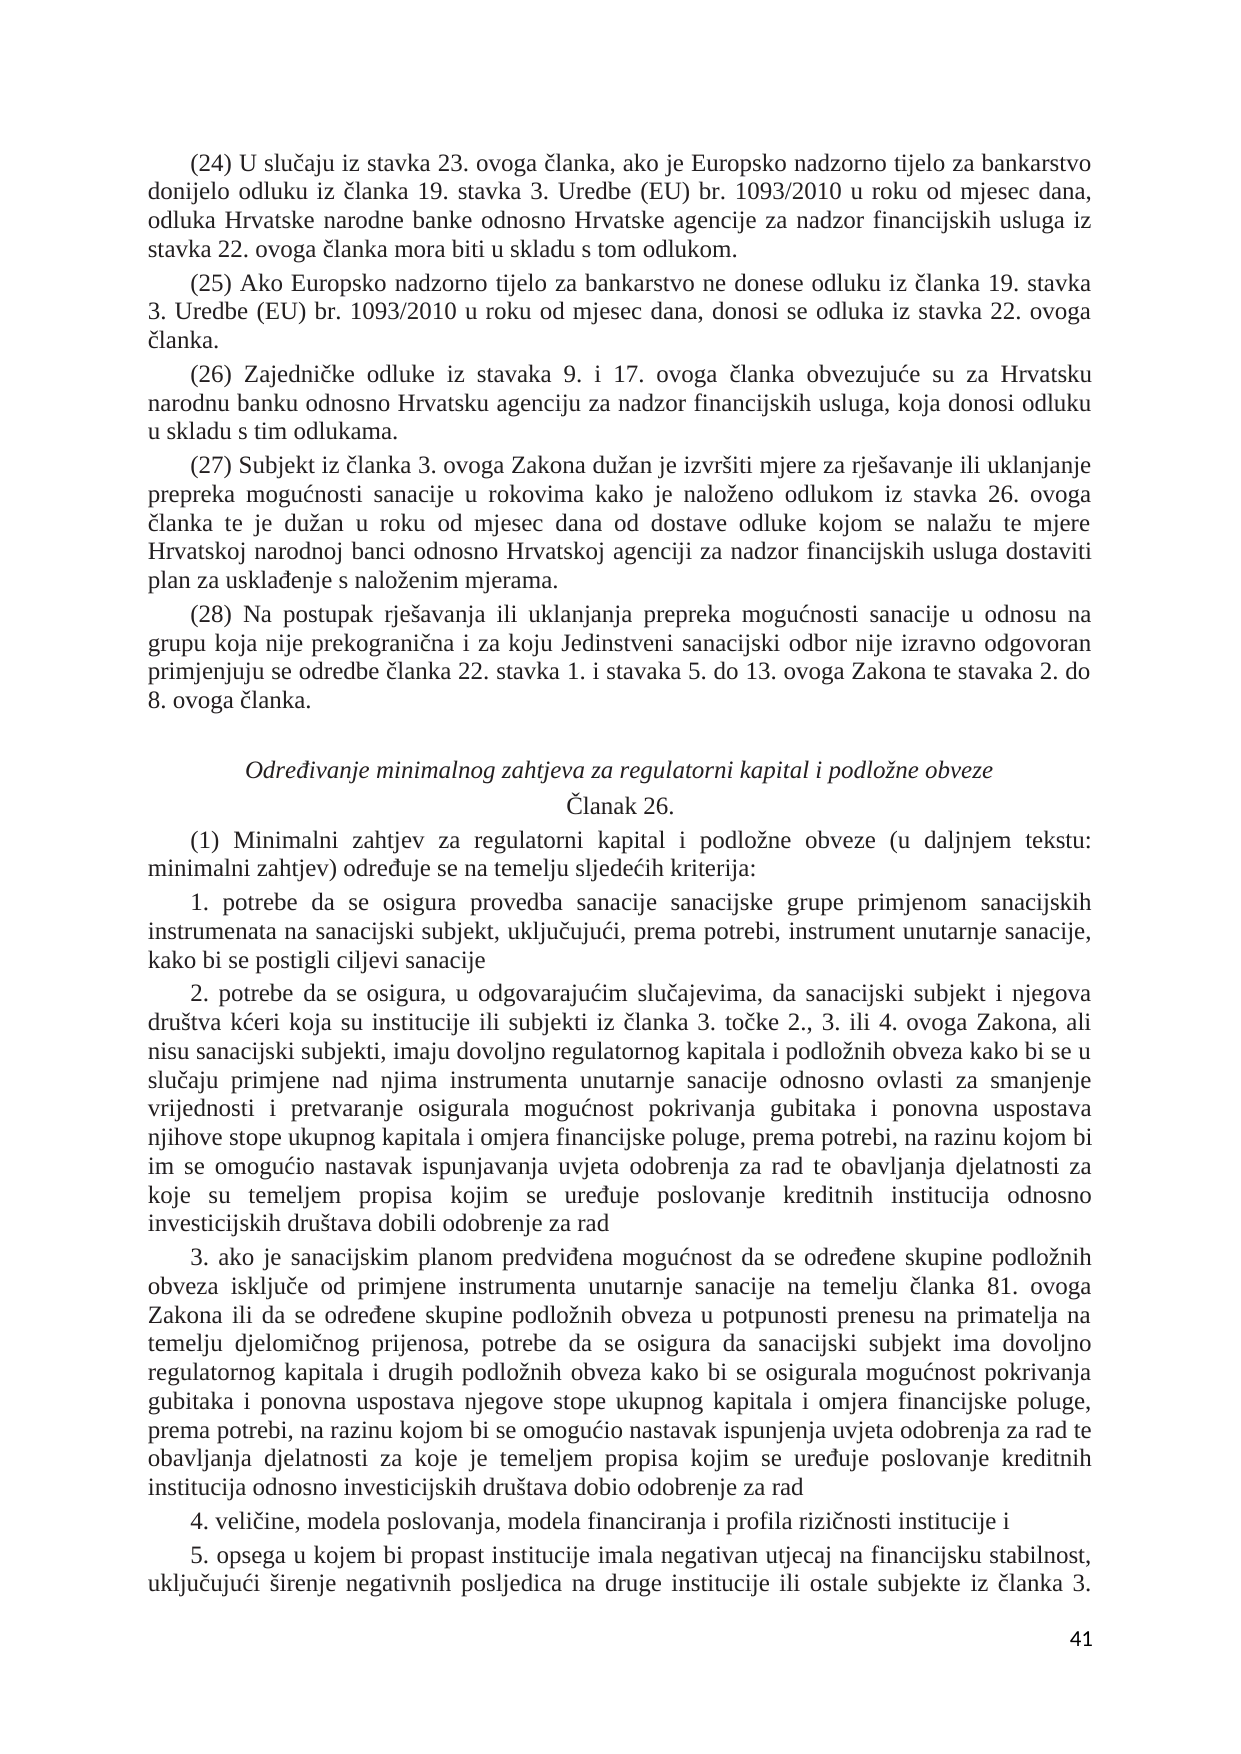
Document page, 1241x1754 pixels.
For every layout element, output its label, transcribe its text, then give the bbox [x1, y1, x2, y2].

text (24) U slučaju iz stavka 23. ovoga članka, ako je Europsko nadzorno tijelo za bankarstvo donijelo odluku iz članka 19. stavka 3. Uredbe (EU) br. 1093/2010 u roku od mjesec dana, odluka Hrvatske narodne banke odnosno Hrvatske agencije za nadzor financijskih usluga iz stavka 22. ovoga članka mora biti u skladu s tom odlukom. [148, 148, 1093, 263]
text (25) Ako Europsko nadzorno tijelo za bankarstvo ne donese odluku iz članka 19. stavka 3. Uredbe (EU) br. 1093/2010 u roku od mjesec dana, donosi se odluka iz stavka 22. ovoga članka. [148, 268, 1093, 354]
text Određivanje minimalnog zahtjeva za regulatorni kapital i podložne obveze [148, 755, 1093, 783]
text (1) Minimalni zahtjev za regulatorni kapital i podložne obveze (u daljnjem tekstu: minimalni zahtjev) određuje se na temelju sljedećih kriterija: [148, 825, 1093, 882]
text 4. veličine, modela poslovanja, modela financiranja i profila rizičnosti institucije i [148, 1506, 1093, 1535]
text 2. potrebe da se osigura, u odgovarajućim slučajevima, da sanacijski subjekt i njegova društva kćeri koja su institucije ili subjekti iz članka 3. točke 2., 3. ili 4. ovoga Zakona, ali nisu sanacijski subjekti, imaju dovoljno regulatornog kapitala i podložnih obveza kako bi se u slučaju primjene nad njima instrumenta unutarnje sanacije odnosno ovlasti za smanjenje vrijednosti i pretvaranje osigurala mogućnost pokrivanja gubitaka i ponovna uspostava njihove stope ukupnog kapitala i omjera financijske poluge, prema potrebi, na razinu kojom bi im se omogućio nastavak ispunjavanja uvjeta odobrenja za rad te obavljanja djelatnosti za koje su temeljem propisa kojim se uređuje poslovanje kreditnih institucija odnosno investicijskih društava dobili odobrenje za rad [148, 978, 1093, 1237]
text 1. potrebe da se osigura provedba sanacije sanacijske grupe primjenom sanacijskih instrumenata na sanacijski subjekt, uključujući, prema potrebi, instrument unutarnje sanacije, kako bi se postigli ciljevi sanacije [148, 887, 1093, 973]
text Članak 26. [148, 791, 1093, 820]
text (26) Zajedničke odluke iz stavaka 9. i 17. ovoga članka obvezujuće su za Hrvatsku narodnu banku odnosno Hrvatsku agenciju za nadzor financijskih usluga, koja donosi odluku u skladu s tim odlukama. [148, 359, 1093, 445]
text 3. ako je sanacijskim planom predviđena mogućnost da se određene skupine podložnih obveza isključe od primjene instrumenta unutarnje sanacije na temelju članka 81. ovoga Zakona ili da se određene skupine podložnih obveza u potpunosti prenesu na primatelja na temelju djelomičnog prijenosa, potrebe da se osigura da sanacijski subjekt ima dovoljno regulatornog kapitala i drugih podložnih obveza kako bi se osigurala mogućnost pokrivanja gubitaka i ponovna uspostava njegove stope ukupnog kapitala i omjera financijske poluge, prema potrebi, na razinu kojom bi se omogućio nastavak ispunjenja uvjeta odobrenja za rad te obavljanja djelatnosti za koje je temeljem propisa kojim se uređuje poslovanje kreditnih institucija odnosno investicijskih društava dobio odobrenje za rad [148, 1242, 1093, 1501]
text (27) Subjekt iz članka 3. ovoga Zakona dužan je izvršiti mjere za rješavanje ili uklanjanje prepreka mogućnosti sanacije u rokovima kako je naloženo odlukom iz stavka 26. ovoga članka te je dužan u roku od mjesec dana od dostave odluke kojom se nalažu te mjere Hrvatskoj narodnoj banci odnosno Hrvatskoj agenciji za nadzor financijskih usluga dostaviti plan za usklađenje s naloženim mjerama. [148, 450, 1093, 594]
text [148, 1540, 1093, 1597]
text (28) Na postupak rješavanja ili uklanjanja prepreka mogućnosti sanacije u odnosu na grupu koja nije prekogranična i za koju Jedinstveni sanacijski odbor nije izravno odgovoran primjenjuju se odredbe članka 22. stavka 1. i stavaka 5. do 13. ovoga Zakona te stavaka 2. do 8. ovoga članka. [148, 599, 1093, 714]
